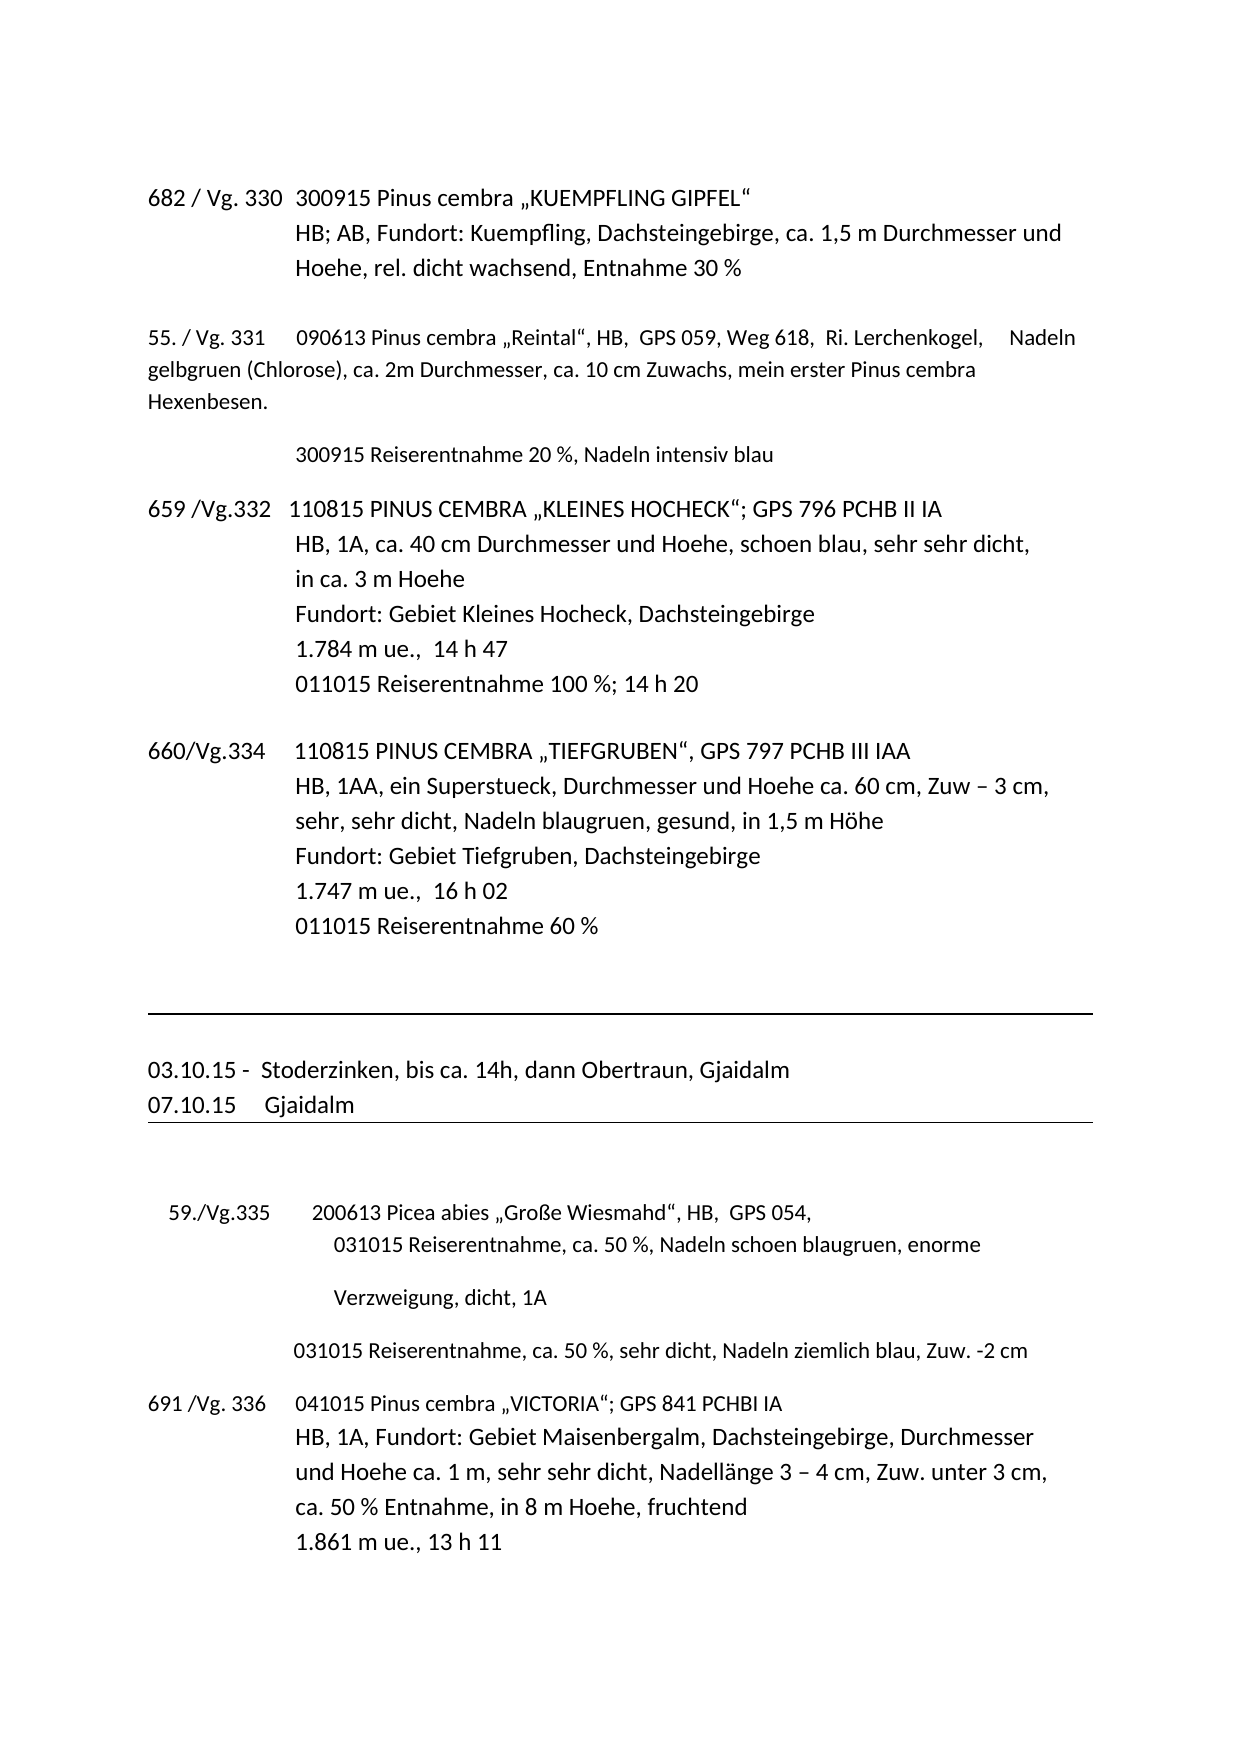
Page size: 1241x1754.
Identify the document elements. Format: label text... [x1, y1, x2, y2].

text 55. / Vg. 331 090613 Pinus cembra „Reintal“, HB, GPS 059, Weg 618, Ri. Lerchenkogel, Nadeln gelbgruen (Chlorose), ca. 2m Durchmesser, ca. 10 cm Zuwachs, mein erster Pinus cembra Hexenbesen. [148, 323, 1093, 415]
text 300915 Reiserentnahme 20 %, Nadeln intensiv blau [221, 440, 1093, 468]
text sehr, sehr dicht, Nadeln blaugruen, gesund, in 1,5 m Höhe [148, 806, 1093, 836]
text 011015 Reiserentnahme 100 %; 14 h 20 [221, 668, 1093, 698]
text 07.10.15 Gjaidalm [148, 1089, 1093, 1122]
text 660/Vg.334 110815 PINUS CEMBRA „TIEFGRUBEN“, GPS 797 PCHB III IAA [148, 736, 1093, 766]
text 1.861 m ue., 13 h 11 [148, 1526, 1093, 1557]
text HB, 1A, ca. 40 cm Durchmesser und Hoehe, schoen blau, sehr sehr dicht, [221, 528, 1093, 558]
text HB, 1AA, ein Superstueck, Durchmesser und Hoehe ca. 60 cm, Zuw – 3 cm, [148, 771, 1093, 801]
text 1.784 m ue., 14 h 47 [221, 633, 1093, 663]
text 03.10.15 - Stoderzinken, bis ca. 14h, dann Obertraun, Gjaidalm [148, 1054, 1093, 1085]
text 1.747 m ue., 16 h 02 [148, 876, 1093, 906]
text 031015 Reiserentnahme, ca. 50 %, Nadeln schoen blaugruen, enorme [333, 1230, 1093, 1258]
text ca. 50 % Entnahme, in 8 m Hoehe, fruchtend [148, 1491, 1093, 1522]
text 691 /Vg. 336 041015 Pinus cembra „VICTORIA“; GPS 841 PCHBI IA [148, 1389, 1093, 1417]
text 011015 Reiserentnahme 60 % [148, 911, 1093, 941]
text Fundort: Gebiet Kleines Hocheck, Dachsteingebirge [148, 598, 1093, 628]
text Verzweigung, dicht, 1A [333, 1283, 1093, 1311]
text in ca. 3 m Hoehe [148, 563, 1093, 593]
text Fundort: Gebiet Tiefgruben, Dachsteingebirge [148, 841, 1093, 871]
text HB, 1A, Fundort: Gebiet Maisenbergalm, Dachsteingebirge, Durchmesser [148, 1421, 1093, 1452]
text und Hoehe ca. 1 m, sehr sehr dicht, Nadellänge 3 – 4 cm, Zuw. unter 3 cm, [148, 1456, 1093, 1487]
text 682 / Vg. 330 300915 Pinus cembra „KUEMPFLING GIPFEL“ [148, 183, 1093, 213]
text HB; AB, Fundort: Kuempfling, Dachsteingebirge, ca. 1,5 m Durchmesser und [148, 218, 1093, 248]
text 659 /Vg.332 110815 PINUS CEMBRA „KLEINES HOCHECK“; GPS 796 PCHB II IA [148, 493, 1093, 523]
text 031015 Reiserentnahme, ca. 50 %, sehr dicht, Nadeln ziemlich blau, Zuw. -2 cm [148, 1336, 1093, 1364]
text Hoehe, rel. dicht wachsend, Entnahme 30 % [148, 253, 1093, 283]
text 59./Vg.335 200613 Picea abies „Große Wiesmahd“, HB, GPS 054, [148, 1198, 1093, 1226]
